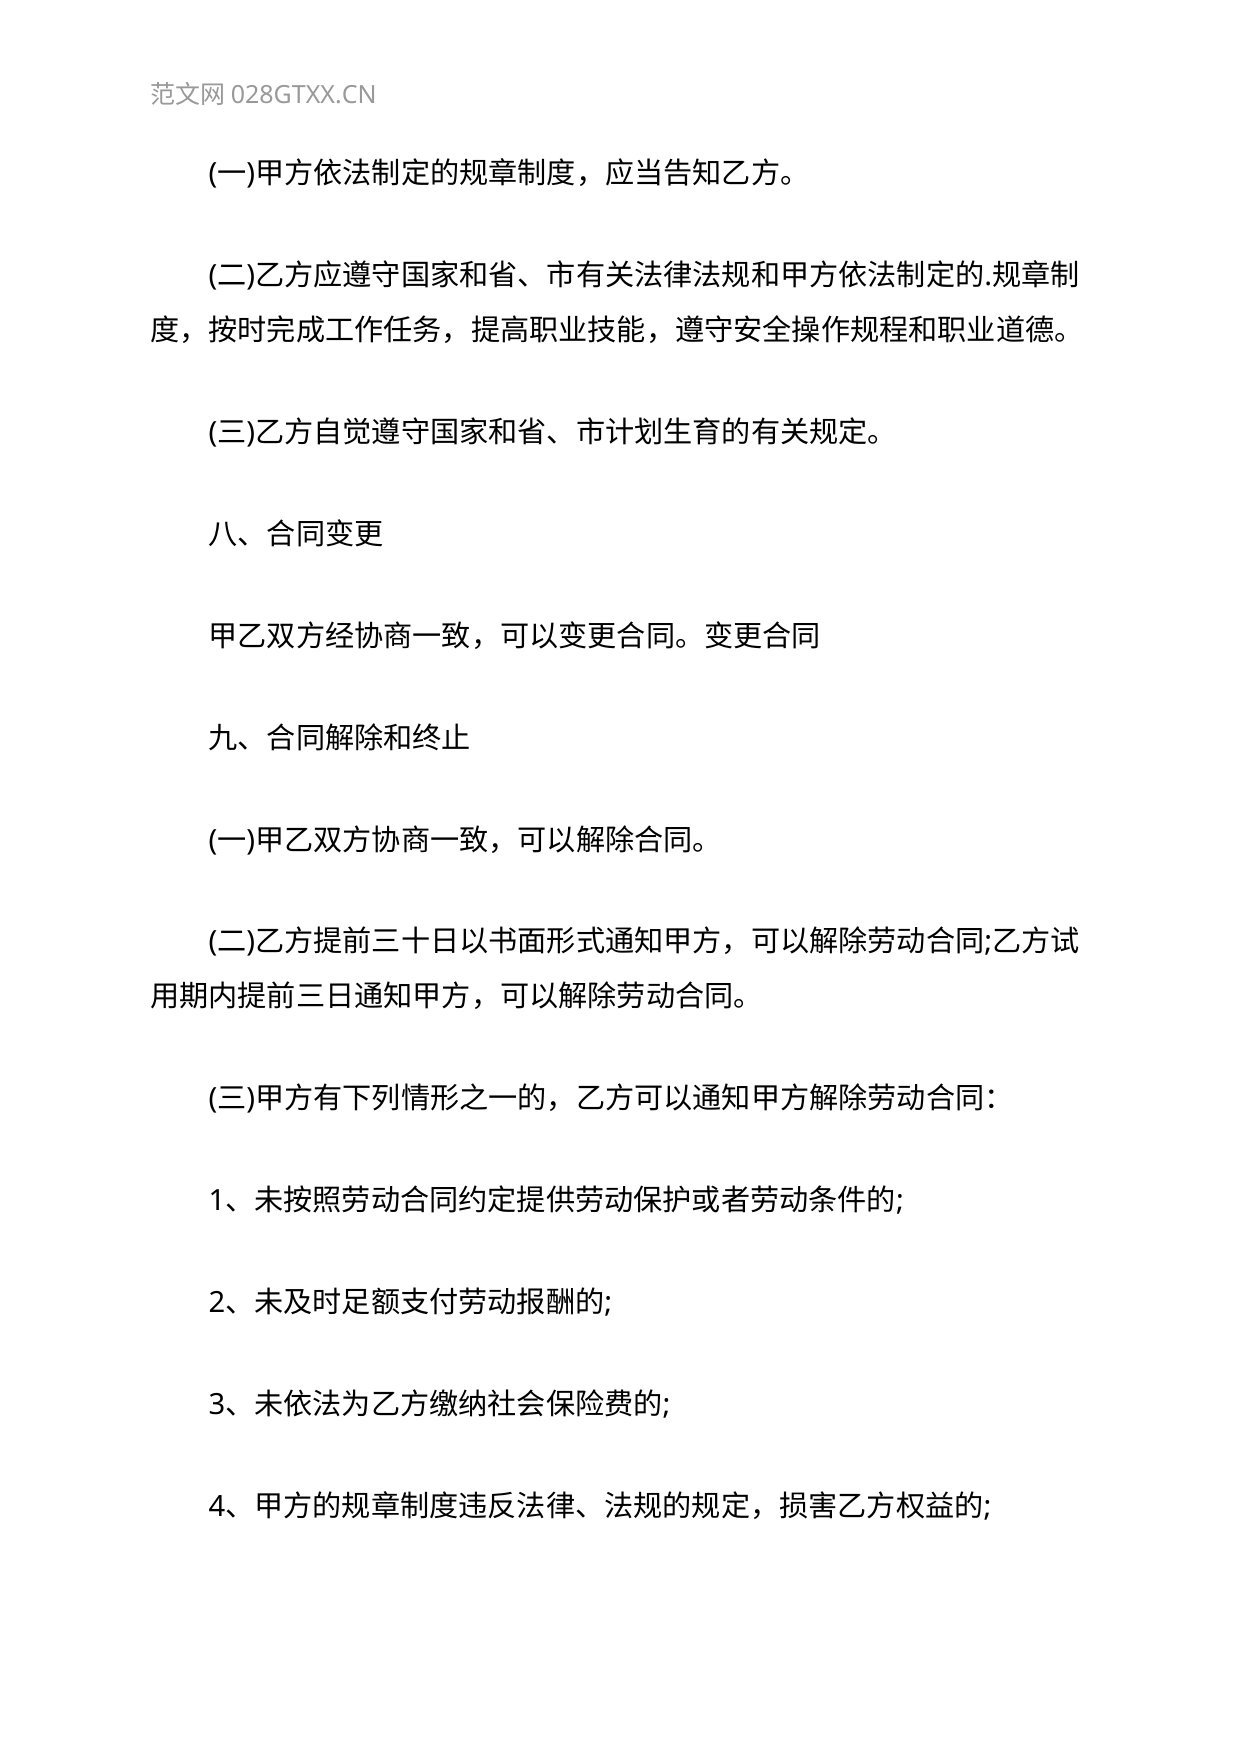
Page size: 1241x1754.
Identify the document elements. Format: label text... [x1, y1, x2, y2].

text 九、合同解除和终止 [150, 714, 1090, 757]
text (一)甲方依法制定的规章制度，应当告知乙方。 [150, 150, 1090, 192]
text 八、合同变更 [150, 511, 1090, 553]
text (一)甲乙双方协商一致，可以解除合同。 [150, 816, 1090, 858]
text (三)乙方自觉遵守国家和省、市计划生育的有关规定。 [150, 409, 1090, 451]
text (三)甲方有下列情形之一的，乙方可以通知甲方解除劳动合同： [150, 1075, 1090, 1117]
text (二)乙方提前三十日以书面形式通知甲方，可以解除劳动合同;乙方试用期内提前三日通知甲方，可以解除劳动合同。 [150, 918, 1090, 1015]
text 2、未及时足额支付劳动报酬的; [150, 1279, 1090, 1321]
text 4、甲方的规章制度违反法律、法规的规定，损害乙方权益的; [150, 1483, 1090, 1525]
text 甲乙双方经协商一致，可以变更合同。变更合同 [150, 612, 1090, 655]
text 3、未依法为乙方缴纳社会保险费的; [150, 1381, 1090, 1423]
text (二)乙方应遵守国家和省、市有关法律法规和甲方依法制定的.规章制度，按时完成工作任务，提高职业技能，遵守安全操作规程和职业道德。 [150, 252, 1090, 349]
text 1、未按照劳动合同约定提供劳动保护或者劳动条件的; [150, 1177, 1090, 1219]
